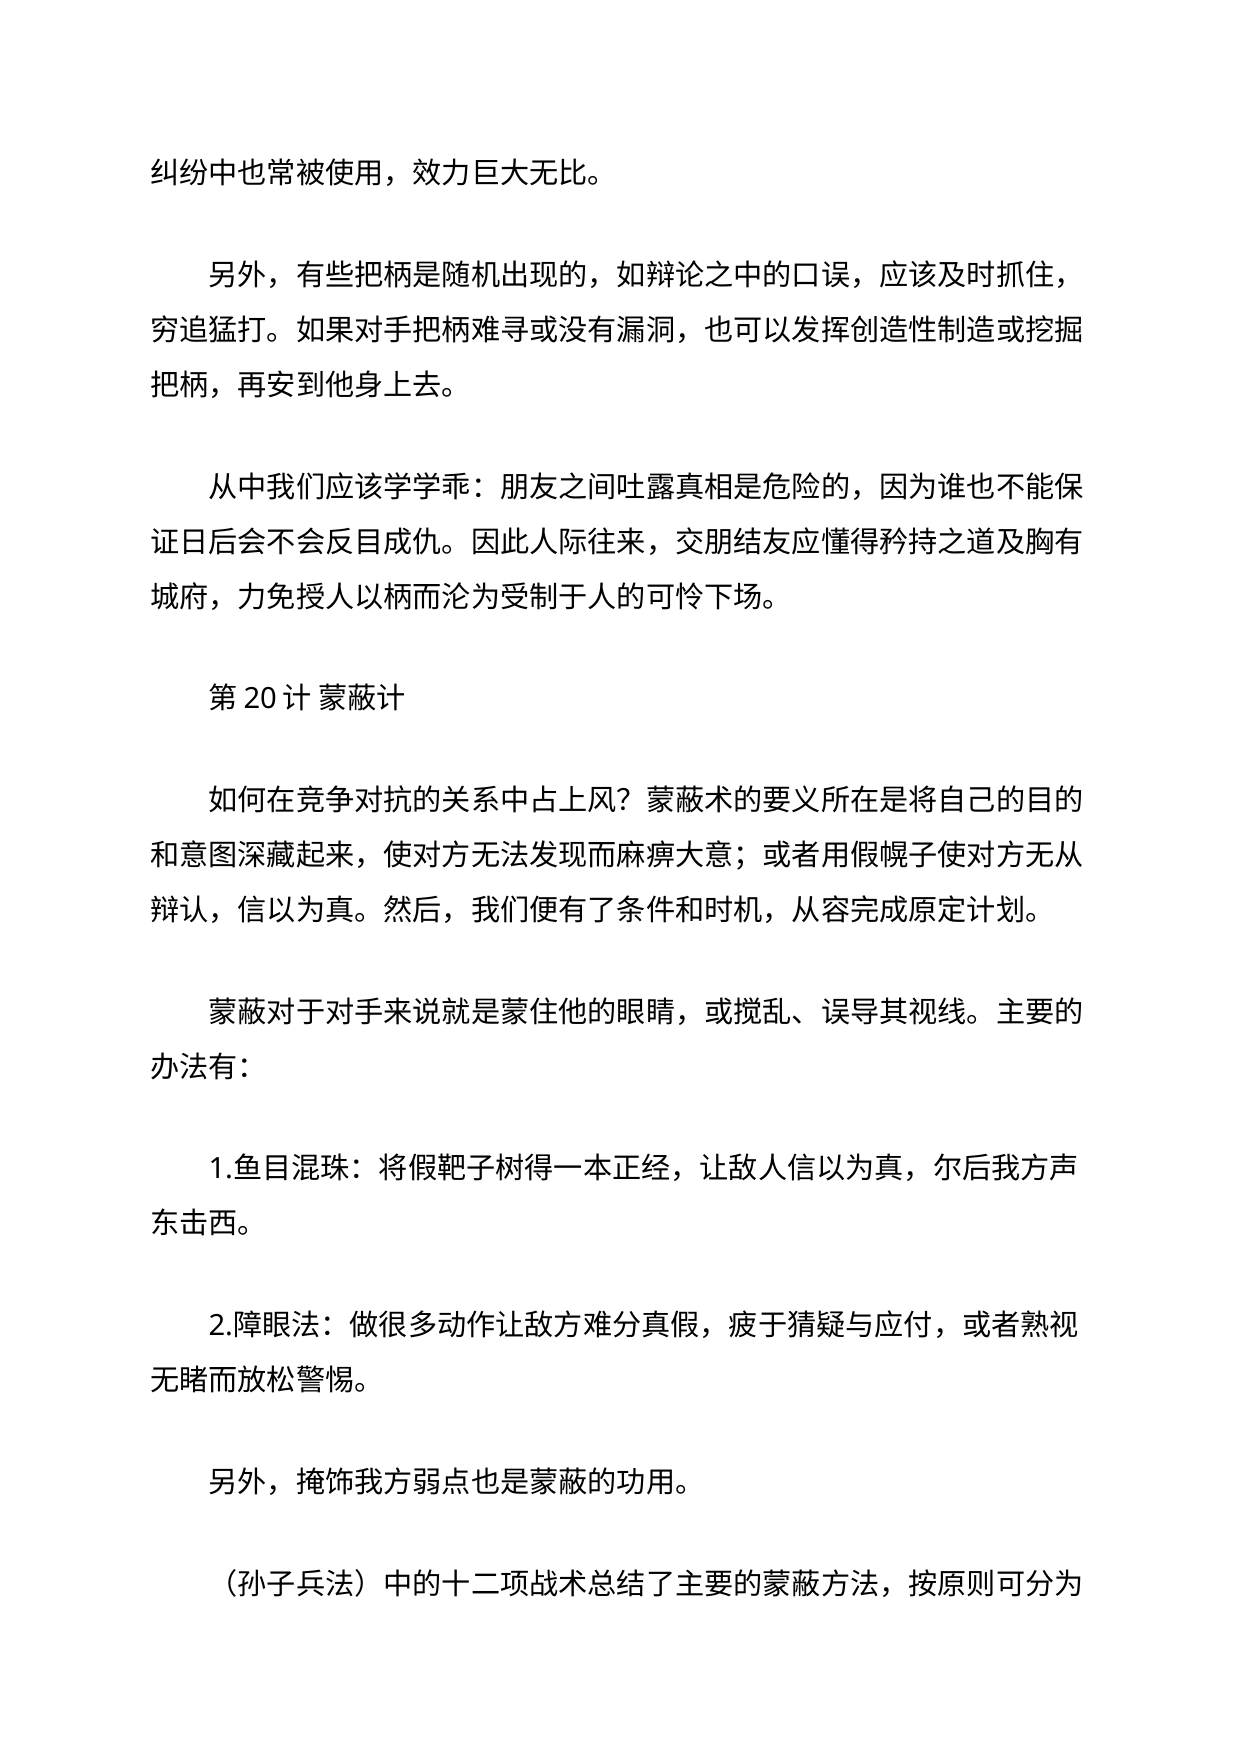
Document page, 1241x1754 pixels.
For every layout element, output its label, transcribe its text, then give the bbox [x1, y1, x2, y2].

text 另外，掩饰我方弱点也是蒙蔽的功用。 [150, 1459, 1090, 1501]
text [150, 150, 1090, 192]
text 2.障眼法：做很多动作让敌方难分真假，疲于猜疑与应付，或者熟视无睹而放松警惕。 [150, 1302, 1090, 1399]
text 第20计 蒙蔽计 [150, 675, 1090, 717]
text 从中我们应该学学乖：朋友之间吐露真相是危险的，因为谁也不能保证日后会不会反目成仇。因此人际往来，交朋结友应懂得矜持之道及胸有城府，力免授人以柄而沦为受制于人的可怜下场。 [150, 463, 1090, 615]
text 蒙蔽对于对手来说就是蒙住他的眼睛，或搅乱、误导其视线。主要的办法有： [150, 988, 1090, 1086]
text 1.鱼目混珠：将假靶子树得一本正经，让敌人信以为真，尔后我方声东击西。 [150, 1145, 1090, 1242]
text 如何在竞争对抗的关系中占上风？蒙蔽术的要义所在是将自己的目的和意图深藏起来，使对方无法发现而麻痹大意；或者用假幌子使对方无从辩认，信以为真。然后，我们便有了条件和时机，从容完成原定计划。 [150, 777, 1090, 929]
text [150, 1560, 1090, 1603]
text 另外，有些把柄是随机出现的，如辩论之中的口误，应该及时抓住，穷追猛打。如果对手把柄难寻或没有漏洞，也可以发挥创造性制造或挖掘把柄，再安到他身上去。 [150, 252, 1090, 404]
